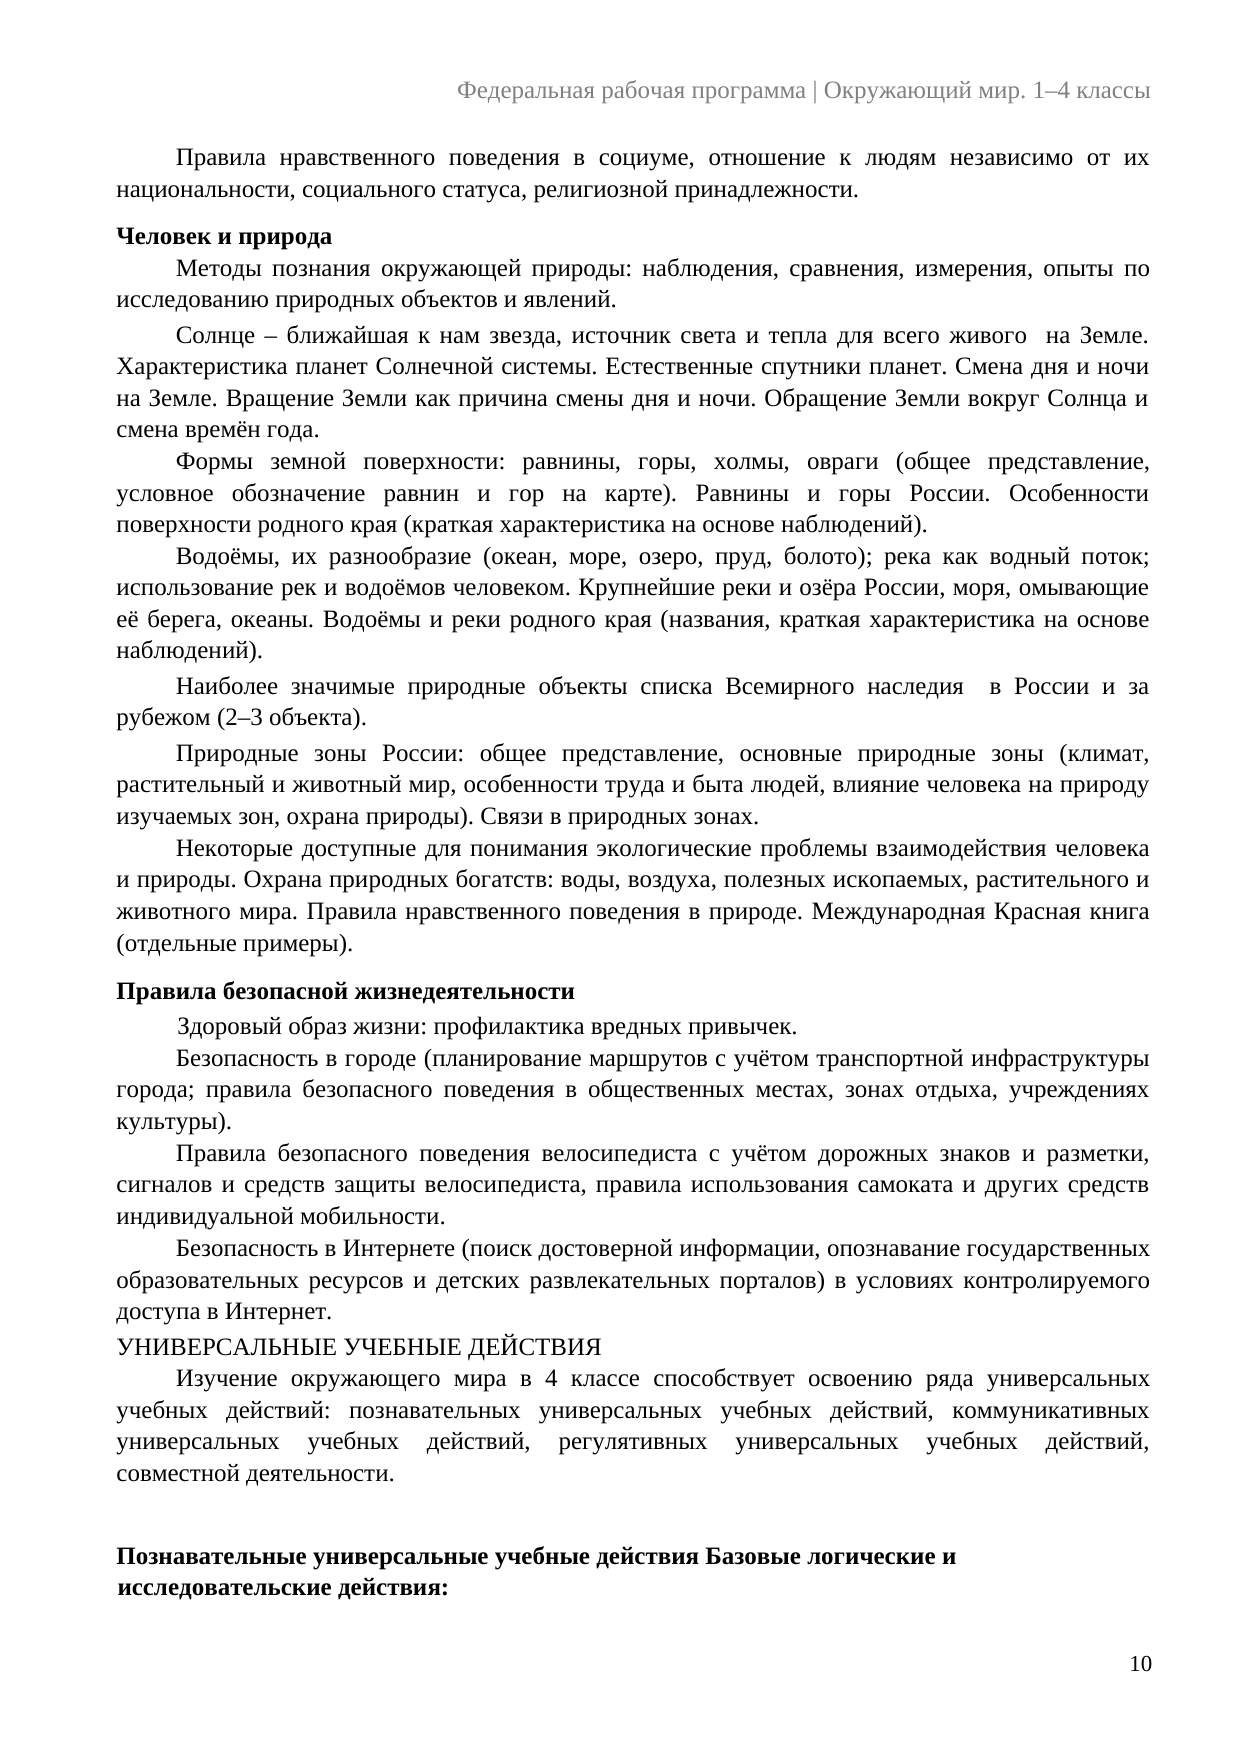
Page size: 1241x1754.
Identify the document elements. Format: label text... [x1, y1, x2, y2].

text Правила нравственного поведения в социуме, отношение к людям независимо от их национальности, социального статуса, религиозной принадлежности. [116, 142, 1151, 202]
text Водоёмы, их разнообразие (океан, море, озеро, пруд, болото); река как водный поток; использование рек и водоёмов человеком. Крупнейшие реки и озёра России, моря, омывающие её берега, океаны. Водоёмы и реки родного края (названия, краткая характеристика на основе наблюдений). [116, 541, 1151, 664]
text Познавательные универсальные учебные действия Базовые логические и исследовательские действия: [116, 1541, 1014, 1601]
text Некоторые доступные для понимания экологические проблемы взаимодействия человека и природы. Охрана природных богатств: воды, воздуха, полезных ископаемых, растительного и животного мира. Правила нравственного поведения в природе. Международная Красная книга (отдельные примеры). [116, 833, 1151, 956]
text Безопасность в Интернете (поиск достоверной информации, опознавание государственных образовательных ресурсов и детских развлекательных порталов) в условиях контролируемого доступа в Интернет. [116, 1233, 1151, 1325]
text Природные зоны России: общее представление, основные природные зоны (климат, растительный и животный мир, особенности труда и быта людей, влияние человека на природу изучаемых зон, охрана природы). Связи в природных зонах. [116, 738, 1151, 830]
text Формы земной поверхности: равнины, горы, холмы, овраги (общее представление, условное обозначение равнин и гор на карте). Равнины и горы России. Особенности поверхности родного края (краткая характеристика на основе наблюдений). [116, 446, 1151, 538]
text Здоровый образ жизни: профилактика вредных привычек. [177, 1011, 1151, 1040]
text Наиболее значимые природные объекты списка Всемирного наследия в России и за рубежом (2–3 объекта). [116, 671, 1151, 731]
text Солнце – ближайшая к нам звезда, источник света и тепла для всего живого на Земле. Характеристика планет Солнечной системы. Естественные спутники планет. Смена дня и ночи на Земле. Вращение Земли как причина смены дня и ночи. Обращение Земли вокруг Солнца и смена времён года. [116, 320, 1151, 443]
text УНИВЕРСАЛЬНЫЕ УЧЕБНЫЕ ДЕЙСТВИЯ [116, 1332, 1151, 1360]
text Изучение окружающего мира в 4 классе способствует освоению ряда универсальных учебных действий: познавательных универсальных учебных действий, коммуникативных универсальных учебных действий, регулятивных универсальных учебных действий, совместной деятельности. [116, 1363, 1151, 1487]
subtitle Правила безопасной жизнедеятельности [116, 976, 1152, 1005]
text Методы познания окружающей природы: наблюдения, сравнения, измерения, опыты по исследованию природных объектов и явлений. [116, 253, 1151, 313]
subtitle Человек и природа [116, 221, 1152, 250]
text Правила безопасного поведения велосипедиста с учётом дорожных знаков и разметки, сигналов и средств защиты велосипедиста, правила использования самоката и других средств индивидуальной мобильности. [116, 1138, 1151, 1230]
text Безопасность в городе (планирование маршрутов с учётом транспортной инфраструктуры города; правила безопасного поведения в общественных местах, зонах отдыха, учреждениях культуры). [116, 1043, 1151, 1135]
